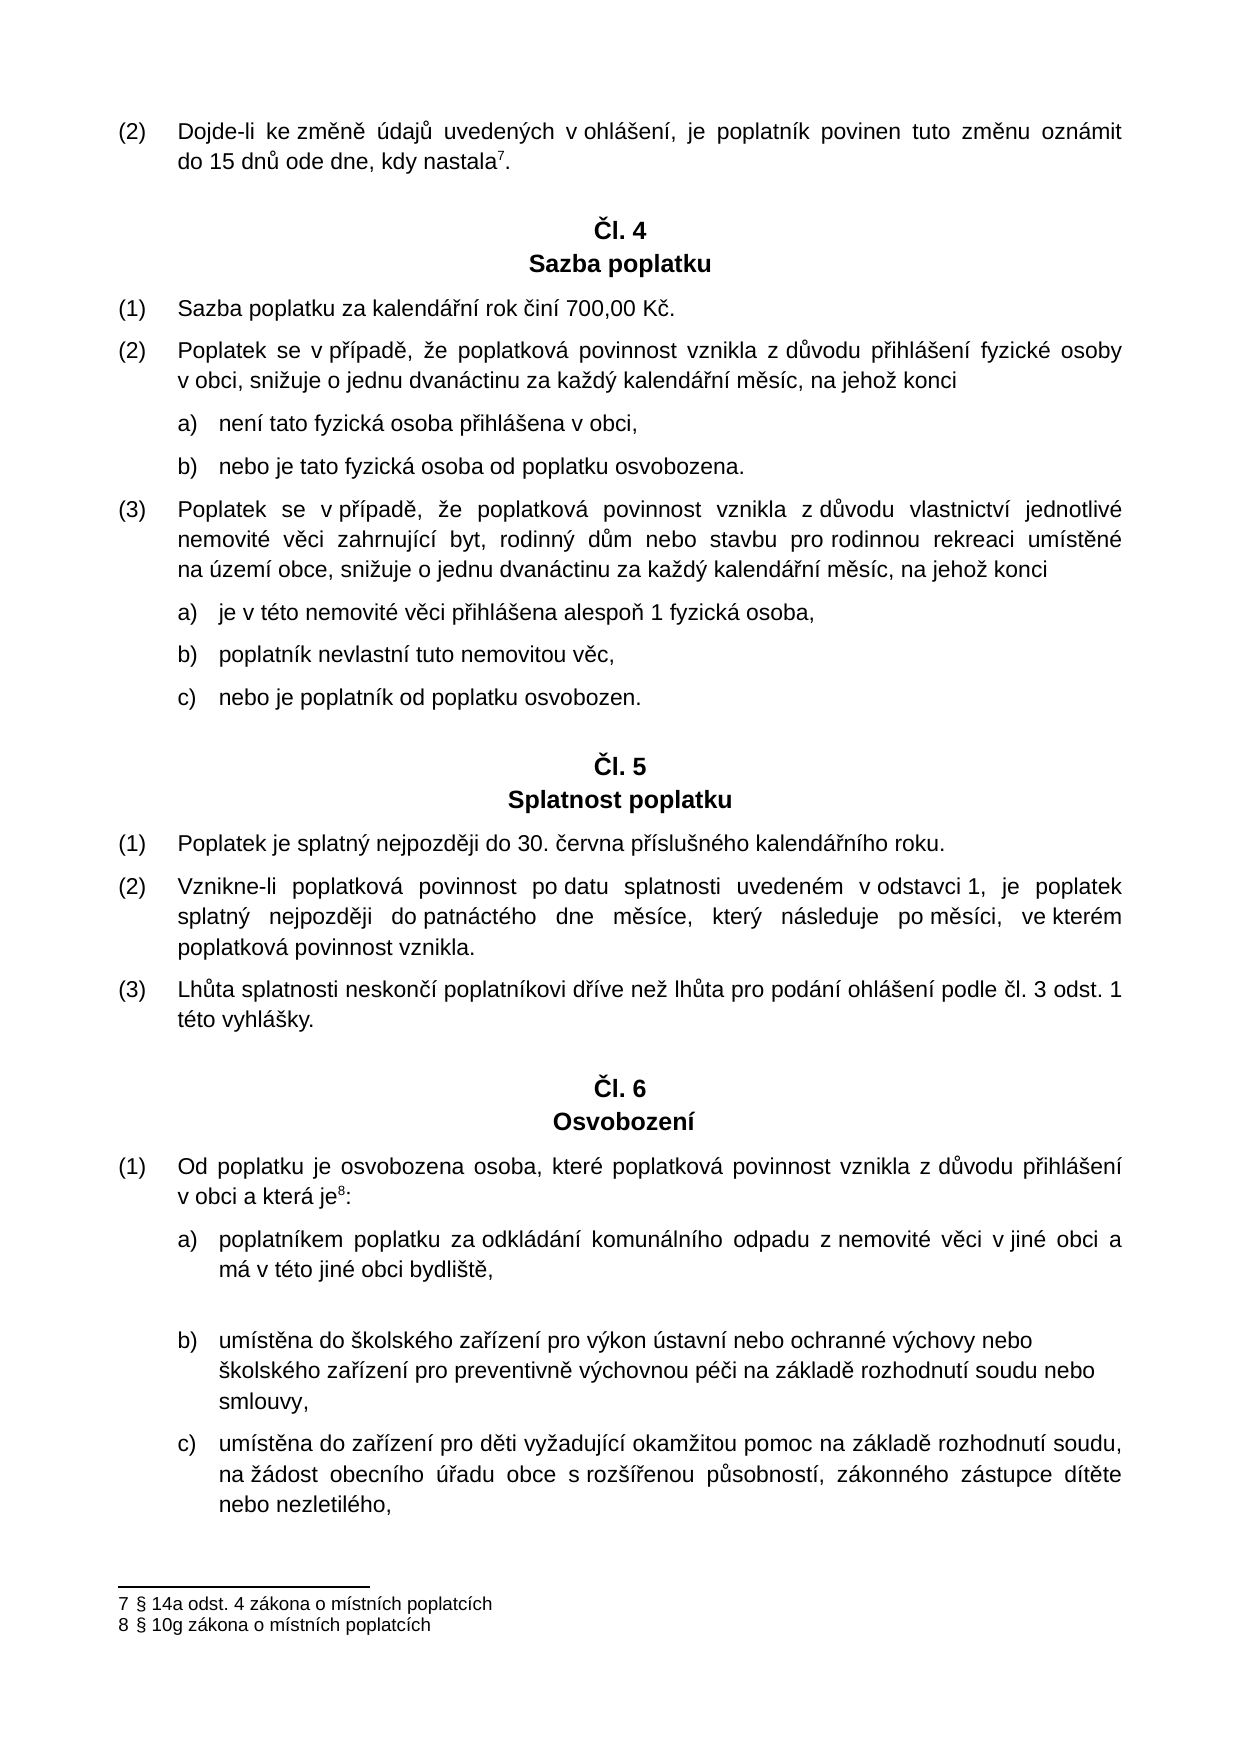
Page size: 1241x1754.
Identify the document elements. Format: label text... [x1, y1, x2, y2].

list Poplatek je splatný nejpozději do 30. června příslušného kalendářního roku. [118, 830, 1122, 857]
list Poplatek se v případě, že poplatková povinnost vznikla z důvodu vlastnictví jednotlivé nemovité věci zahrnující byt, rodinný dům nebo stavbu pro rodinnou rekreaci umístěné na území obce, snižuje o jednu dvanáctinu za každý kalendářní měsíc, na jehož konci [118, 496, 1122, 582]
subtitle Čl. 6 Osvobození [118, 1074, 1122, 1136]
list poplatník nevlastní tuto nemovitou věc, [177, 641, 1122, 668]
list Vznikne-li poplatková povinnost po datu splatnosti uvedeném v odstavci 1, je poplatek splatný nejpozději do patnáctého dne měsíce, který následuje po měsíci, ve kterém poplatková povinnost vznikla. [118, 873, 1122, 960]
list Poplatek se v případě, že poplatková povinnost vznikla z důvodu přihlášení fyzické osoby v obci, snižuje o jednu dvanáctinu za každý kalendářní měsíc, na jehož konci [118, 337, 1122, 394]
list Lhůta splatnosti neskončí poplatníkovi dříve než lhůta pro podání ohlášení podle čl. 3 odst. 1 této vyhlášky. [118, 976, 1122, 1033]
list Od poplatku je osvobozena osoba, které poplatková povinnost vznikla z důvodu přihlášení v obci a která je: [118, 1153, 1122, 1209]
list nebo je poplatník od poplatku osvobozen. [177, 684, 1122, 711]
list umístěna do zařízení pro děti vyžadující okamžitou pomoc na základě rozhodnutí soudu, na žádost obecního úřadu obce s rozšířenou působností, zákonného zástupce dítěte nebo nezletilého, [177, 1430, 1122, 1517]
list není tato fyzická osoba přihlášena v obci, [177, 410, 1122, 437]
list je v této nemovité věci přihlášena alespoň 1 fyzická osoba, [177, 599, 1122, 625]
subtitle Čl. 5 Splatnost poplatku [118, 752, 1122, 814]
list poplatníkem poplatku za odkládání komunálního odpadu z nemovité věci v jiné obci a má v této jiné obci bydliště, [177, 1226, 1122, 1282]
subtitle Čl. 4 Sazba poplatku [118, 216, 1122, 278]
list umístěna do školského zařízení pro výkon ústavní nebo ochranné výchovy nebo školského zařízení pro preventivně výchovnou péči na základě rozhodnutí soudu nebo smlouvy, [177, 1327, 1122, 1414]
list Dojde-li ke změně údajů uvedených v ohlášení, je poplatník povinen tuto změnu oznámit do 15 dnů ode dne, kdy nastala. [118, 118, 1122, 175]
list nebo je tato fyzická osoba od poplatku osvobozena. [177, 453, 1122, 479]
list Sazba poplatku za kalendářní rok činí 700,00 Kč. [118, 294, 1122, 321]
